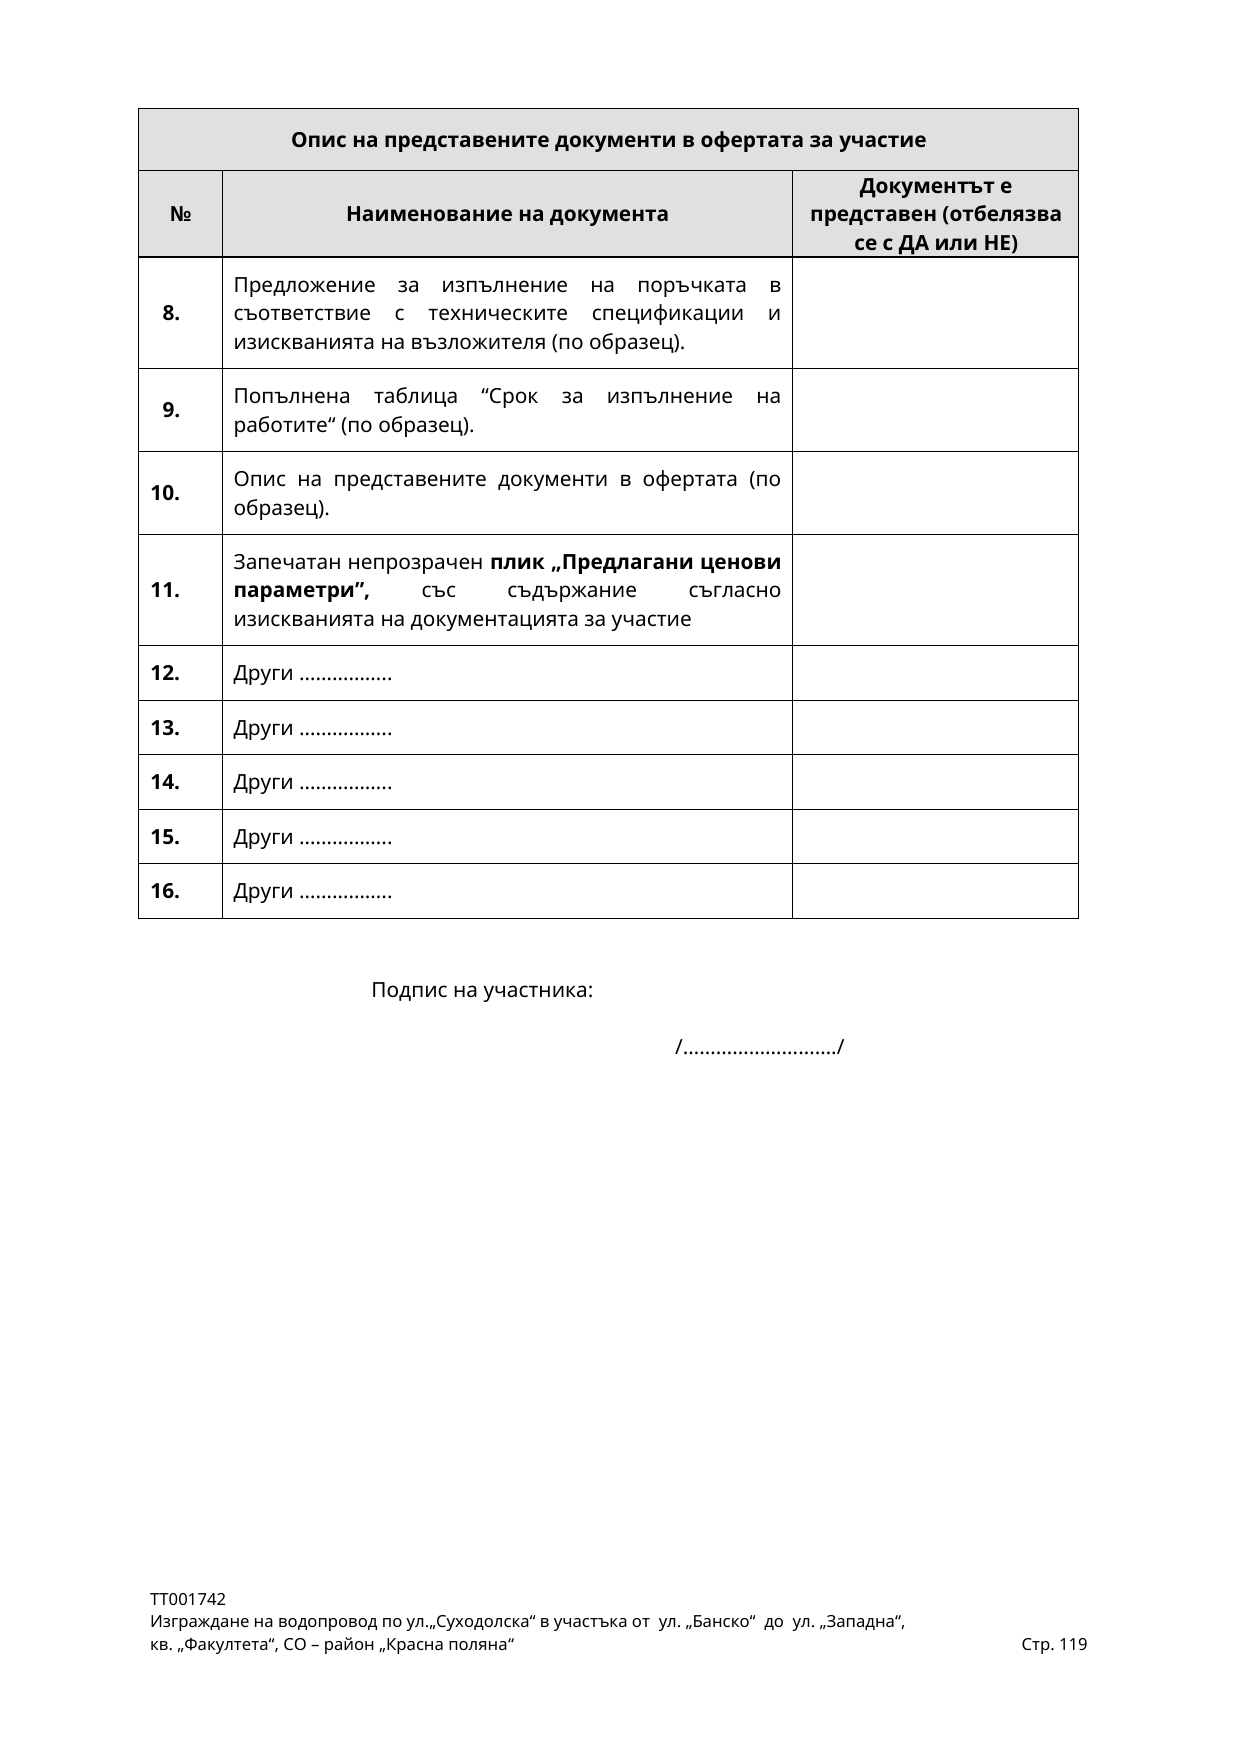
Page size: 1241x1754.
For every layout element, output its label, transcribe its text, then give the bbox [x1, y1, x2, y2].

table_cell Предложение за изпълнение на поръчката в съответствие с техническите спецификации и изискванията на възложителя (по образец). [223, 258, 792, 368]
table_cell № [139, 171, 222, 256]
text Подпис на участника: [297, 975, 1096, 1004]
table_cell [139, 258, 222, 368]
table_cell Документът е представен (отбелязва се с ДА или НЕ) [793, 171, 1078, 256]
table_cell [793, 646, 1078, 699]
table_cell Други …………….. [223, 755, 792, 808]
table_cell [139, 810, 222, 863]
table_cell [139, 646, 222, 699]
table_cell [139, 452, 222, 534]
table_header Опис на представените документи в офертата за участие [139, 109, 1078, 170]
text /………………………./ [675, 1032, 1096, 1061]
table_cell [793, 452, 1078, 534]
table_cell [793, 369, 1078, 451]
table_cell Попълнена таблица “Срок за изпълнение на работите“ (по образец). [223, 369, 792, 451]
table_cell [793, 535, 1078, 645]
table_cell [139, 701, 222, 754]
table_cell [139, 864, 222, 917]
table_cell Други …………….. [223, 810, 792, 863]
table_cell [793, 810, 1078, 863]
table_cell Наименование на документа [223, 171, 792, 256]
table_cell [793, 701, 1078, 754]
table_cell [139, 369, 222, 451]
table_cell [793, 755, 1078, 808]
table_cell [139, 535, 222, 645]
table_cell [139, 755, 222, 808]
table_cell [793, 258, 1078, 368]
table_cell Опис на представените документи в офертата (по образец). [223, 452, 792, 534]
table_cell Други …………….. [223, 864, 792, 917]
table_cell Запечатан непрозрачен плик „Предлагани ценови параметри”, със съдържание съгласно изискванията на документацията за участие [223, 535, 792, 645]
table_cell Други …………….. [223, 646, 792, 699]
table_cell Други …………….. [223, 701, 792, 754]
table_cell [793, 864, 1078, 917]
